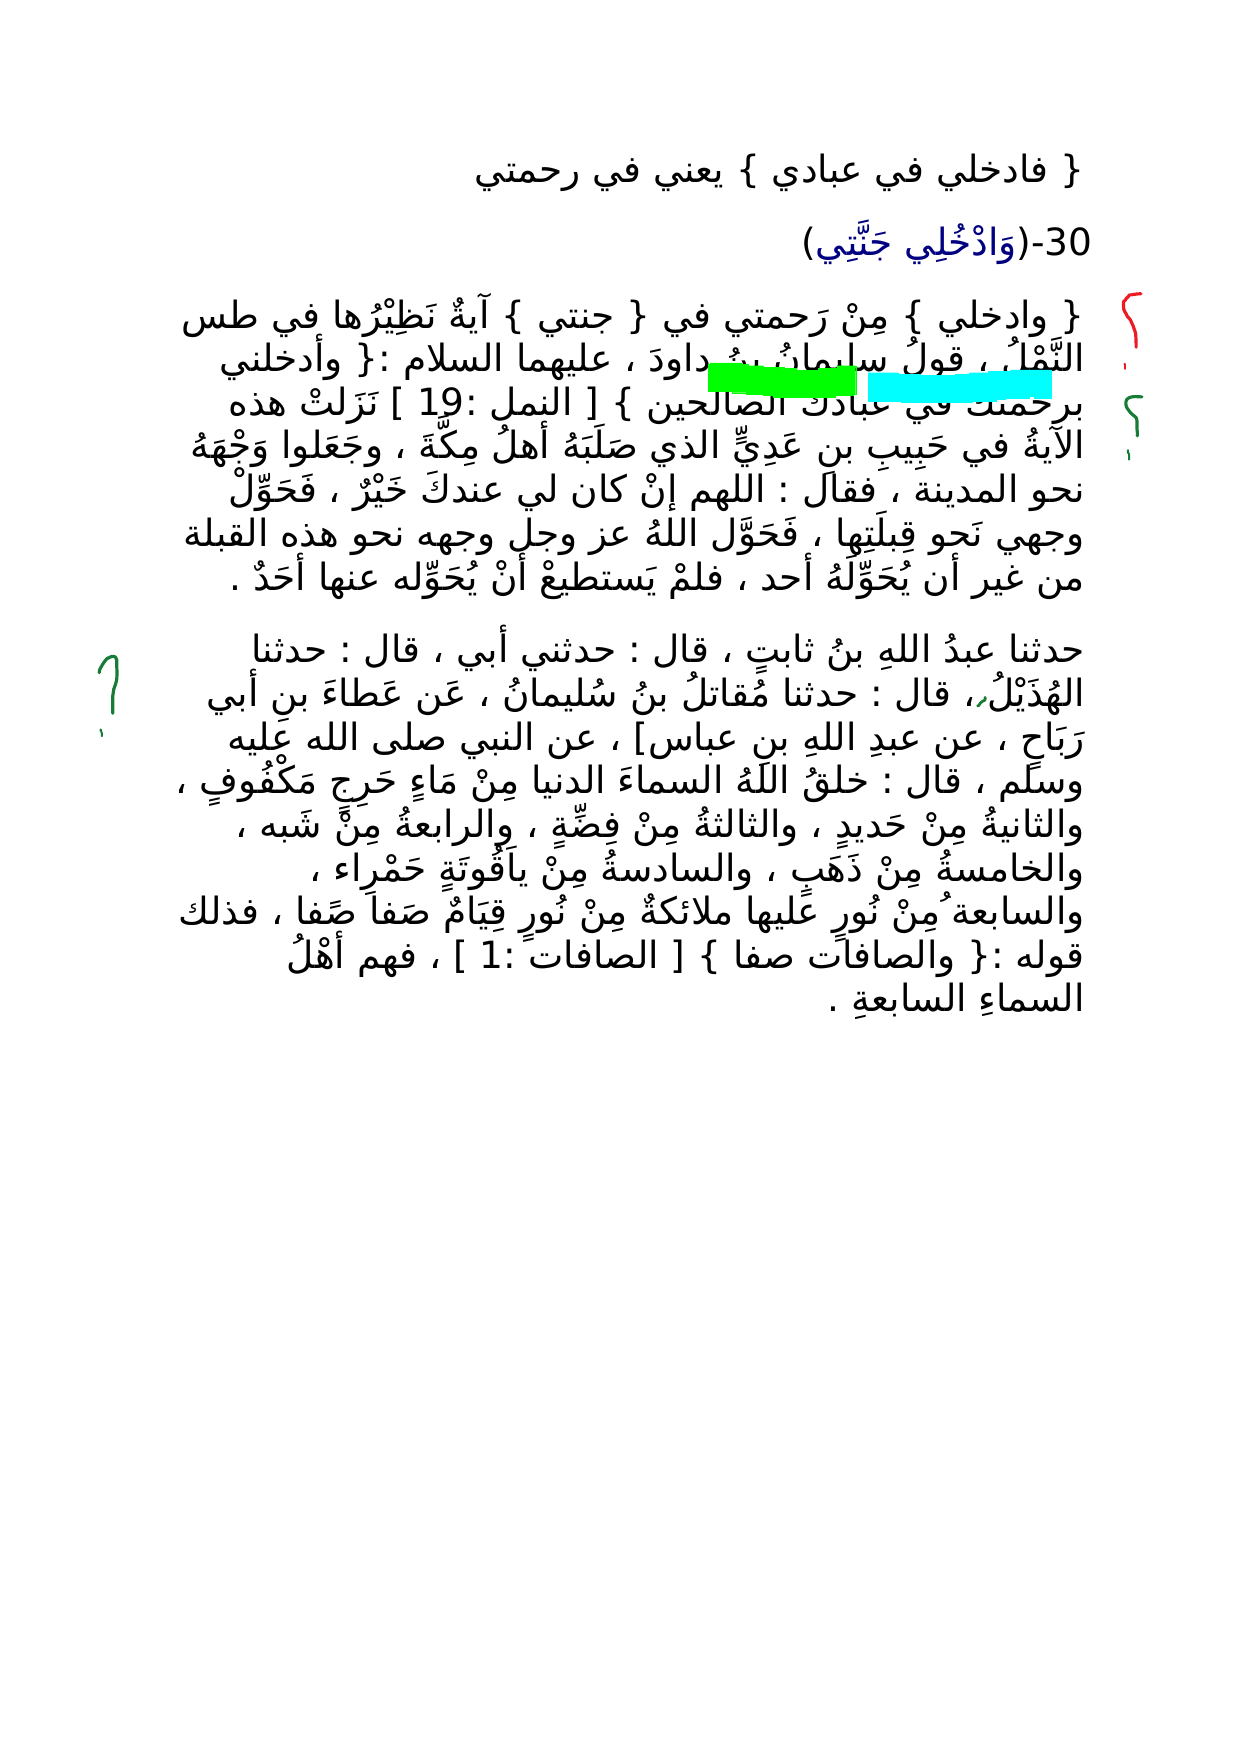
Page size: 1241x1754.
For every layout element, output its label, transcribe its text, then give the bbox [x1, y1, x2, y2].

text { فادخلي في عبادي } يعني في رحمتي [171, 148, 1085, 191]
text 30-(وَادْخُلِي جَنَّتِي) [148, 220, 1093, 264]
text { وادخلي } مِنْ رَحمتي في { جنتي } آيةٌ نَظِيْرُها في طس النَّمْلُ ، قولُ سليمانُ بنُ داودَ ، عليهما السلام :{ وأدخلني برحمتك في عبادك الصالحين } [ النمل :19 ] نَزَلتْ هذه الآيةُ في حَبِيبِ بنِ عَدِيٍّ الذي صَلَبَهُ أهلُ مِكَّةَ ، وجَعَلوا وَجْهَهُ نحو المدينة ، فقال : اللهم إنْ كان لي عندكَ خَيْرٌ ، فَحَوِّلْ وجهي نَحو قِبلَتِها ، فَحَوَّل اللهُ عز وجل وجهه نحو هذه القبلة من غير أن يُحَوِّلَهُ أحد ، فلمْ يَستطيعْ أنْ يُحَوِّله عنها أحَدٌ . [171, 293, 1085, 599]
text حدثنا عبدُ اللهِ بنُ ثابتٍ ، قال : حدثني أبي ، قال : حدثنا الهُذَيْلُ ، قال : حدثنا مُقاتلُ بنُ سُليمانُ ، عَن عَطاءَ بنِ أبي رَبَاحٍ ، عن عبدِ اللهِ بنِ عباس] ، عن النبي صلى الله عليه وسلم ، قال : خلقُ اللهُ السماءَ الدنيا مِنْ مَاءٍ حَرِجٍ مَكْفُوفٍ ، والثانيةُ مِنْ حَديدٍ ، والثالثةُ مِنْ فِضِّةٍ ، والرابعةُ مِنْ شَبه ، والخامسةُ مِنْ ذَهَبٍ ، والسادسةُ مِنْ ياَقُوتَةٍ حَمْرِاء ، والسابعة ُمِنْ نُورٍ عليها ملائكةٌ مِنْ نُورٍ قِيَامٌ صَفا صًفا ، فذلك قوله :{ والصافات صفا } [ الصافات :1 ] ، فهم أهْلُ السماءِ السابعةِ . [171, 628, 1085, 1021]
